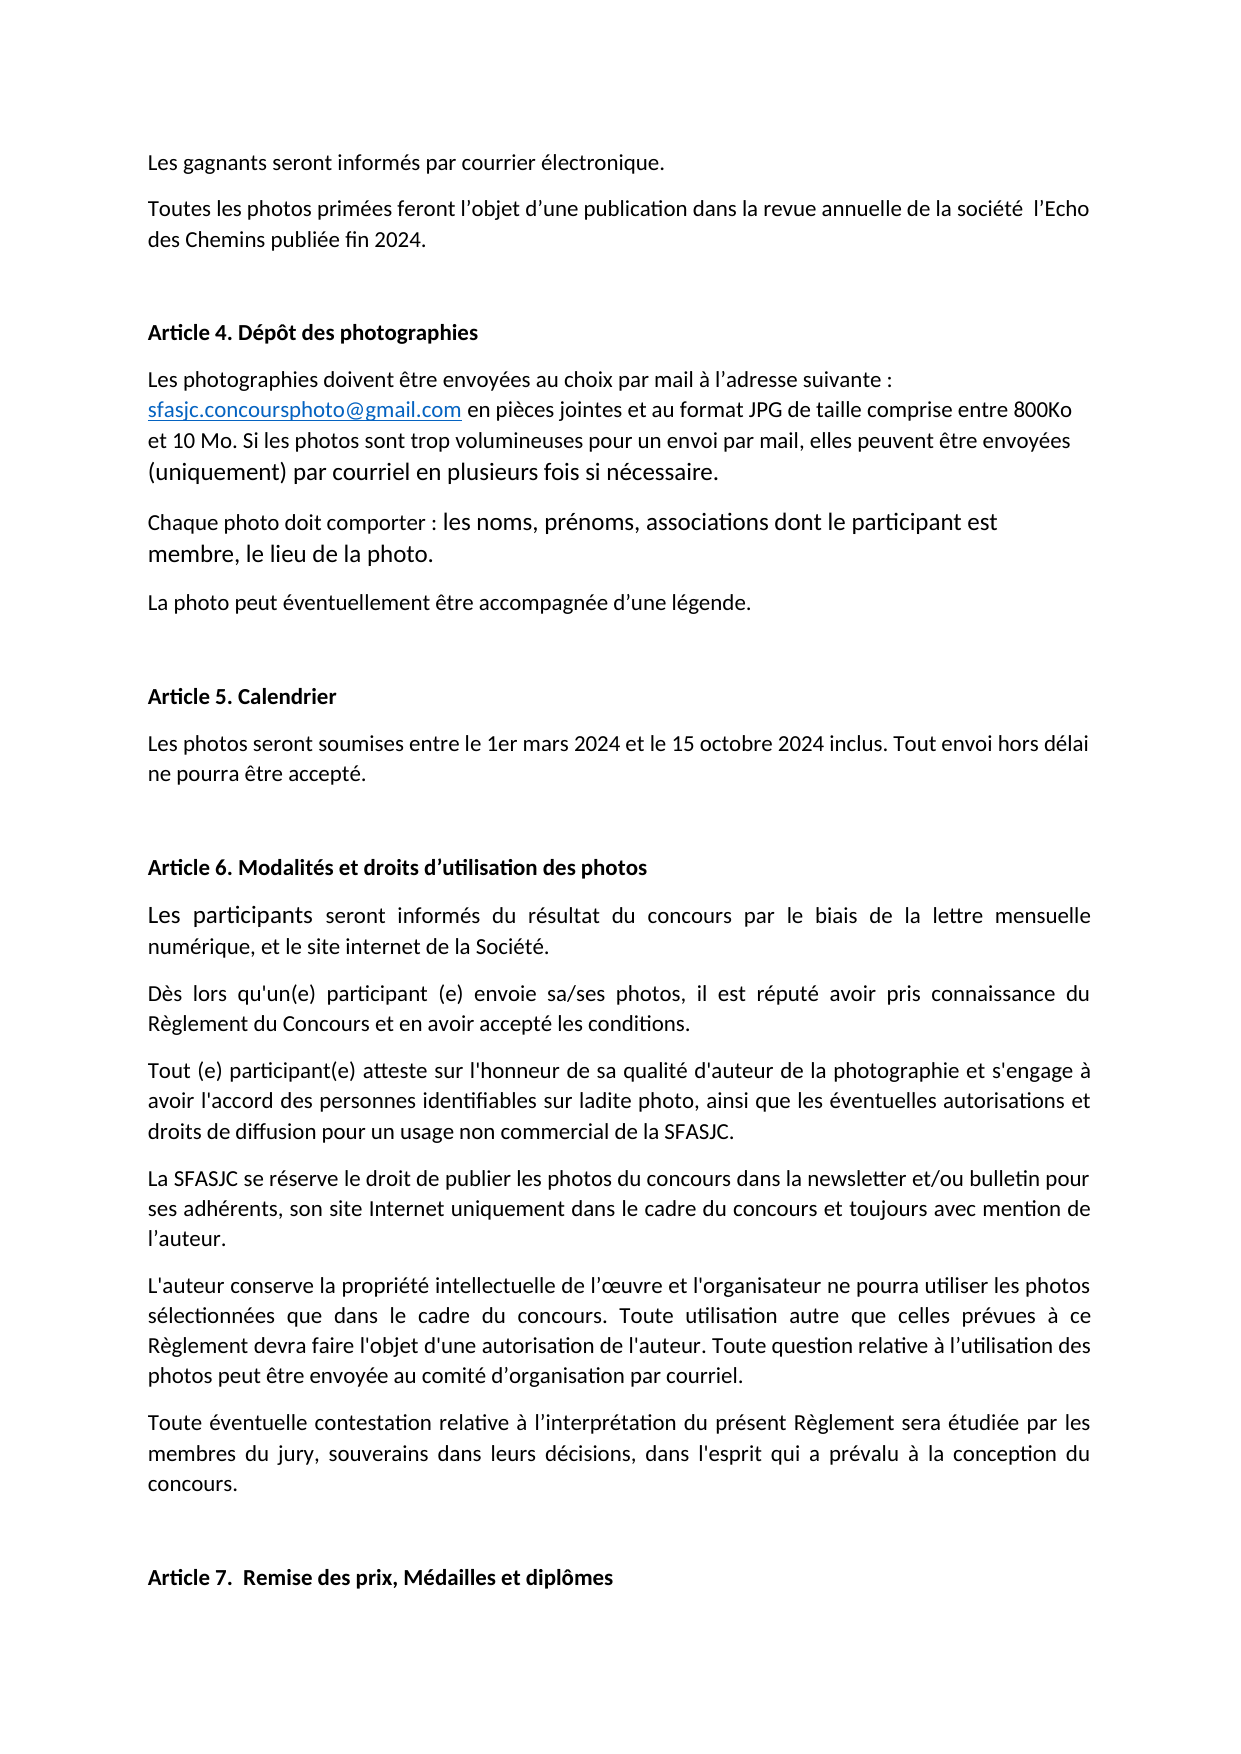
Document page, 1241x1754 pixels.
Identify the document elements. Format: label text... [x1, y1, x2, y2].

text Toutes les photos primées feront l’objet d’une publication dans la revue annuelle de la société l’Echo des Chemins publiée fin 2024. [148, 194, 1093, 253]
text Chaque photo doit comporter : les noms, prénoms, associations dont le participant est membre, le lieu de la photo. [148, 506, 1093, 569]
text Les gagnants seront informés par courrier électronique. [148, 148, 1093, 176]
text Article 4. Dépôt des photographies [148, 318, 1093, 346]
text Les participants seront informés du résultat du concours par le biais de la lettre mensuelle numérique, et le site internet de la Société. [148, 900, 1093, 960]
text Tout (e) participant(e) atteste sur l'honneur de sa qualité d'auteur de la photographie et s'engage à avoir l'accord des personnes identifiables sur ladite photo, ainsi que les éventuelles autorisations et droits de diffusion pour un usage non commercial de la SFASJC. [148, 1056, 1093, 1145]
text La SFASJC se réserve le droit de publier les photos du concours dans la newsletter et/ou bulletin pour ses adhérents, son site Internet uniquement dans le cadre du concours et toujours avec mention de l’auteur. [148, 1164, 1093, 1252]
text La photo peut éventuellement être accompagnée d’une légende. [148, 588, 1093, 616]
text Les photographies doivent être envoyées au choix par mail à l’adresse suivante : sfasjc.concoursphoto@gmail.com en pièces jointes et au format JPG de taille comprise entre 800Ko et 10 Mo. Si les photos sont trop volumineuses pour un envoi par mail, elles peuvent être envoyées (uniquement) par courriel en plusieurs fois si nécessaire. [148, 365, 1093, 487]
text Article 6. Modalités et droits d’utilisation des photos [148, 853, 1093, 881]
text Dès lors qu'un(e) participant (e) envoie sa/ses photos, il est réputé avoir pris connaissance du Règlement du Concours et en avoir accepté les conditions. [148, 979, 1093, 1037]
text Article 5. Calendrier [148, 682, 1093, 710]
text Toute éventuelle contestation relative à l’interprétation du présent Règlement sera étudiée par les membres du jury, souverains dans leurs décisions, dans l'esprit qui a prévalu à la conception du concours. [148, 1408, 1093, 1497]
text L'auteur conserve la propriété intellectuelle de l’œuvre et l'organisateur ne pourra utiliser les photos sélectionnées que dans le cadre du concours. Toute utilisation autre que celles prévues à ce Règlement devra faire l'objet d'une autorisation de l'auteur. Toute question relative à l’utilisation des photos peut être envoyée au comité d’organisation par courriel. [148, 1271, 1093, 1389]
text Les photos seront soumises entre le 1er mars 2024 et le 15 octobre 2024 inclus. Tout envoi hors délai ne pourra être accepté. [148, 729, 1093, 787]
text Article 7. Remise des prix, Médailles et diplômes [148, 1563, 1093, 1591]
